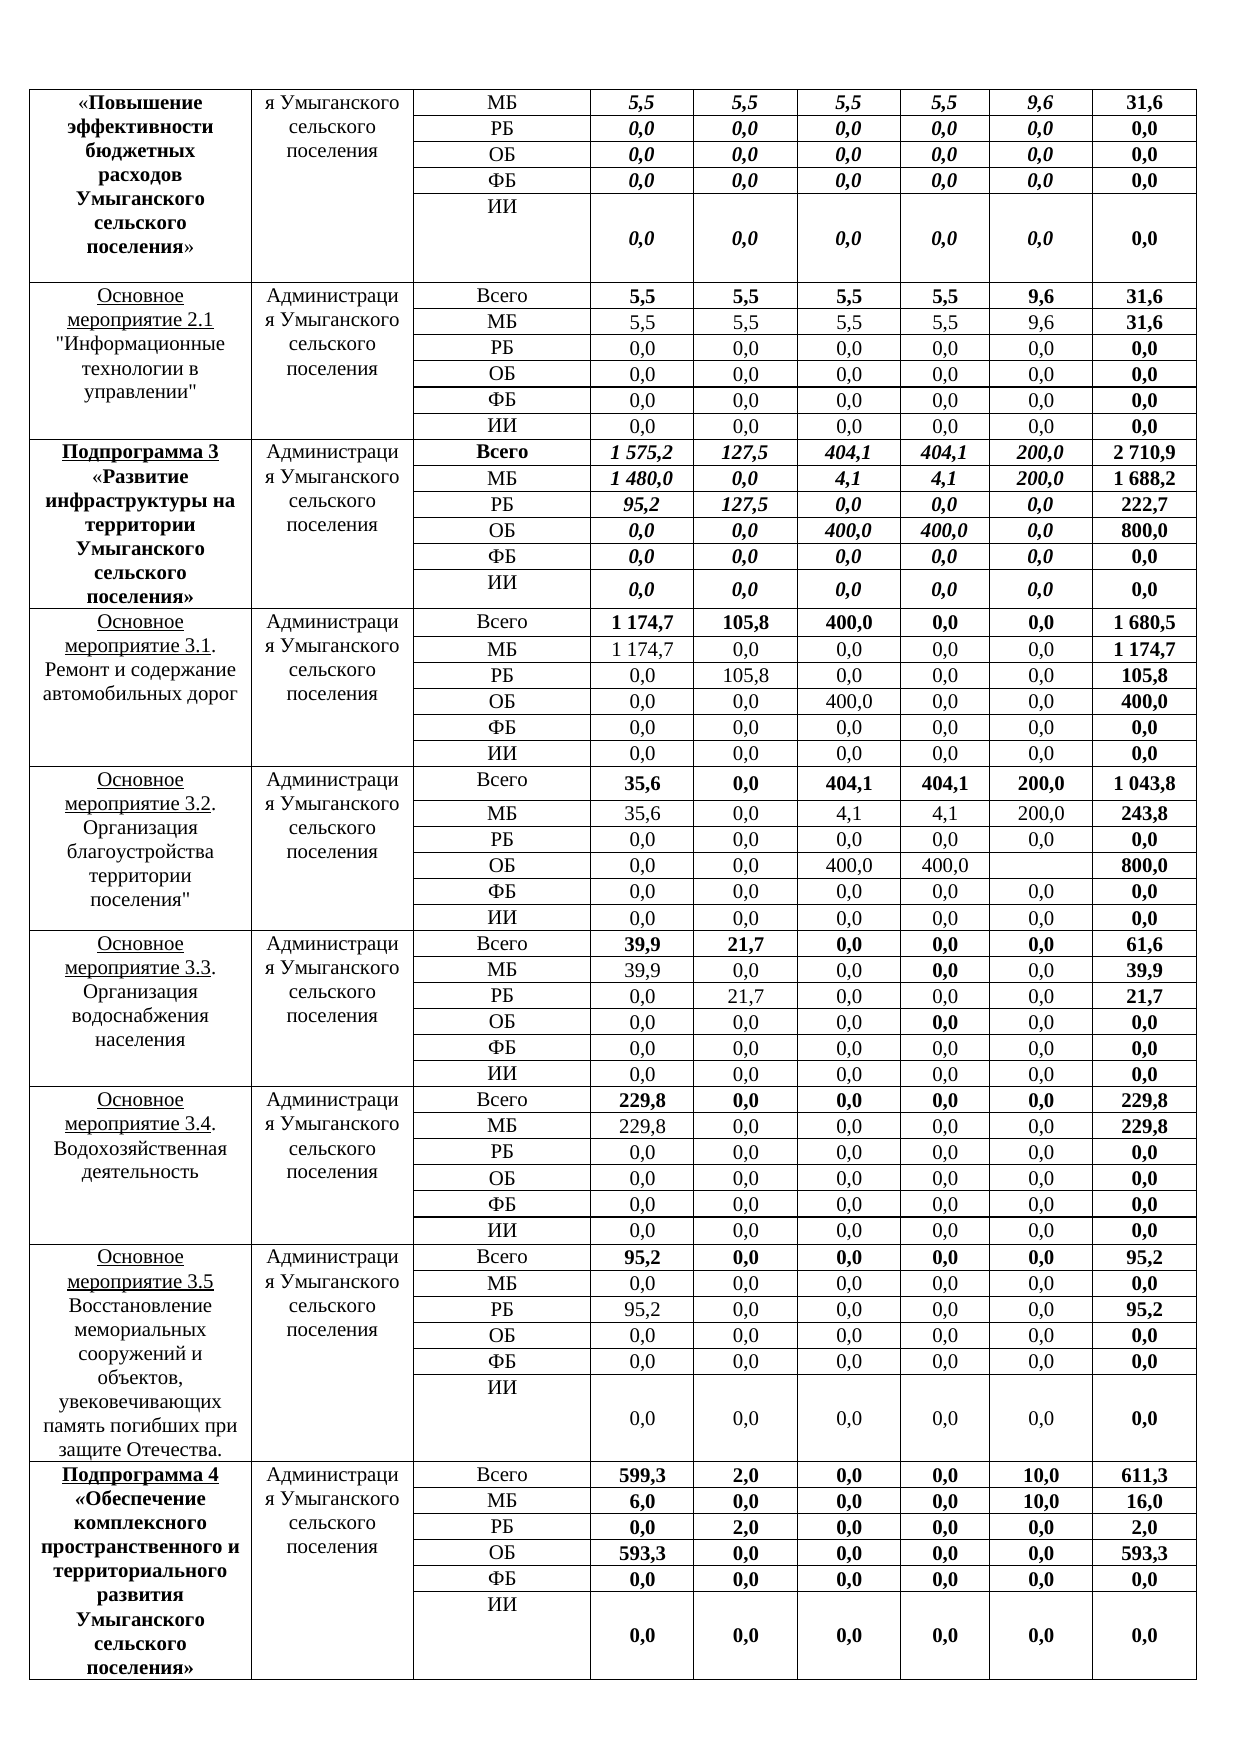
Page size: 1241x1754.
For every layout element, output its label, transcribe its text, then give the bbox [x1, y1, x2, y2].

table_cell 0,0 [694, 142, 797, 167]
table_cell 5,5 [901, 90, 989, 115]
table_cell Всего [414, 440, 590, 464]
table_cell 5,5 [901, 283, 989, 308]
table_cell 21,7 [1093, 983, 1196, 1008]
table_cell 0,0 [798, 1009, 900, 1034]
table_cell 0,0 [990, 637, 1092, 662]
table_cell РБ [414, 116, 590, 141]
table_cell 0,0 [990, 492, 1092, 517]
table_cell 5,5 [591, 309, 693, 334]
table_cell 0,0 [1093, 142, 1196, 167]
table_cell 5,5 [798, 90, 900, 115]
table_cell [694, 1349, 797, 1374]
table_cell Всего [414, 1087, 590, 1112]
table_cell Администрация Умыганского сельского поселения [252, 440, 413, 608]
table_cell 31,6 [1093, 283, 1196, 308]
table_cell Основное мероприятие 3.4. Водохозяйственная деятельность [30, 1087, 251, 1243]
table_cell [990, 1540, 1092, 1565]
table_cell 5,5 [591, 90, 693, 115]
table_cell МБ [414, 957, 590, 982]
table_cell 0,0 [798, 637, 900, 662]
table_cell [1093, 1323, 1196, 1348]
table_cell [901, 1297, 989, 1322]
table_cell ОБ [414, 518, 590, 543]
table_cell 0,0 [901, 388, 989, 412]
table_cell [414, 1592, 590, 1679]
table_cell ФБ [414, 1191, 590, 1216]
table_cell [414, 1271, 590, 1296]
table_cell 0,0 [694, 957, 797, 982]
table_cell 0,0 [694, 689, 797, 714]
table_cell 0,0 [694, 801, 797, 826]
table_cell 0,0 [990, 116, 1092, 141]
table_cell 0,0 [694, 1165, 797, 1190]
table_cell 404,1 [798, 767, 900, 800]
table_cell 1 688,2 [1093, 466, 1196, 491]
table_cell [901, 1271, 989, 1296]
table_cell ОБ [414, 1165, 590, 1190]
table_cell 0,0 [694, 637, 797, 662]
table_cell РБ [414, 663, 590, 688]
table_cell 0,0 [694, 1035, 797, 1060]
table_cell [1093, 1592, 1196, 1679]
table_cell 0,0 [694, 466, 797, 491]
table_cell 127,5 [694, 440, 797, 464]
table_cell 400,0 [1093, 689, 1196, 714]
table_cell 0,0 [798, 905, 900, 930]
table_cell МБ [414, 466, 590, 491]
table_cell 0,0 [591, 983, 693, 1008]
table_cell 0,0 [591, 194, 693, 282]
table_cell 0,0 [901, 689, 989, 714]
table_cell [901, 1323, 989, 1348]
table_cell 0,0 [798, 1035, 900, 1060]
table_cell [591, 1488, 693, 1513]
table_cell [30, 90, 251, 282]
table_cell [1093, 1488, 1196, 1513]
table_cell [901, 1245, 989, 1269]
table_cell 0,0 [591, 168, 693, 193]
table_cell 0,0 [901, 1165, 989, 1190]
table_cell 0,0 [591, 570, 693, 608]
table_cell 0,0 [901, 609, 989, 636]
table_cell 1 174,7 [591, 637, 693, 662]
table_cell 0,0 [798, 414, 900, 438]
table_cell 0,0 [591, 1035, 693, 1060]
table_cell 0,0 [901, 168, 989, 193]
table_cell 0,0 [990, 570, 1092, 608]
table_cell 200,0 [990, 440, 1092, 464]
table_cell 229,8 [1093, 1113, 1196, 1138]
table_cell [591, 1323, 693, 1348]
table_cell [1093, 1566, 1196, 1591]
table_cell 0,0 [591, 116, 693, 141]
table_cell 0,0 [591, 414, 693, 438]
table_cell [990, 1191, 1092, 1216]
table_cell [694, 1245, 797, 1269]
table_cell 0,0 [694, 715, 797, 740]
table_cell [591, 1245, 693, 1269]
table_cell 105,8 [694, 663, 797, 688]
table_cell 800,0 [1093, 518, 1196, 543]
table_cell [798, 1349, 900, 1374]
table_cell 1 043,8 [1093, 767, 1196, 800]
table_cell 0,0 [990, 715, 1092, 740]
table_cell Основное мероприятие 3.2. Организация благоустройства территории поселения" [30, 767, 251, 930]
table_cell 0,0 [1093, 1165, 1196, 1190]
table_cell 0,0 [591, 715, 693, 740]
table_cell 0,0 [901, 335, 989, 360]
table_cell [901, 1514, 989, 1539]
table_cell ФБ [414, 715, 590, 740]
table_cell 0,0 [1093, 1009, 1196, 1034]
table_cell 9,6 [990, 283, 1092, 308]
table_cell 0,0 [694, 388, 797, 412]
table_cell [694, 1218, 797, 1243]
table_cell 0,0 [901, 983, 989, 1008]
table_cell ИИ [414, 905, 590, 930]
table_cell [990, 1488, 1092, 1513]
table_cell 0,0 [591, 1165, 693, 1190]
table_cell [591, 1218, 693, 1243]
table_cell Подпрограмма 3 «Развитие инфраструктуры на территории Умыганского сельского поселения» [30, 440, 251, 608]
table_cell 0,0 [901, 1061, 989, 1086]
table_cell 404,1 [901, 767, 989, 800]
table_cell 0,0 [990, 1087, 1092, 1112]
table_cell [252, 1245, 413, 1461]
table_cell 400,0 [798, 689, 900, 714]
table_cell 0,0 [798, 116, 900, 141]
table_cell РБ [414, 492, 590, 517]
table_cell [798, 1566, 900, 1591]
table_cell 0,0 [901, 905, 989, 930]
table_cell 0,0 [694, 335, 797, 360]
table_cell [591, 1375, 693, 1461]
table_cell 0,0 [694, 827, 797, 852]
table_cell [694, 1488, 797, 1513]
table_cell 127,5 [694, 492, 797, 517]
table_cell Основное мероприятие 2.1 "Информационные технологии в управлении" [30, 283, 251, 438]
table_cell 0,0 [990, 1009, 1092, 1034]
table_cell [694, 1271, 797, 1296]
table_cell 0,0 [1093, 168, 1196, 193]
table_cell 4,1 [901, 801, 989, 826]
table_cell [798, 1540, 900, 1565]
table_cell 0,0 [798, 715, 900, 740]
table_cell МБ [414, 637, 590, 662]
table_cell Администрация Умыганского сельского поселения [252, 931, 413, 1086]
table_cell Всего [414, 767, 590, 800]
table_cell 0,0 [591, 361, 693, 386]
table_cell 1 680,5 [1093, 609, 1196, 636]
table_cell 5,5 [694, 309, 797, 334]
table_cell 400,0 [901, 853, 989, 878]
table_cell 0,0 [798, 194, 900, 282]
table_cell Всего [414, 283, 590, 308]
table_cell 0,0 [798, 335, 900, 360]
table_cell [990, 853, 1092, 878]
table_cell Основное мероприятие 3.1. Ремонт и содержание автомобильных дорог [30, 609, 251, 766]
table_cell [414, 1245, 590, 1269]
table_cell Всего [414, 609, 590, 636]
table_cell 0,0 [901, 1139, 989, 1164]
table_cell 0,0 [990, 1113, 1092, 1138]
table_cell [252, 90, 413, 282]
table_cell ИИ [414, 414, 590, 438]
table_cell 0,0 [694, 194, 797, 282]
table_cell 0,0 [694, 1061, 797, 1086]
table_cell 0,0 [990, 957, 1092, 982]
table_cell 5,5 [694, 90, 797, 115]
table_cell 0,0 [1093, 827, 1196, 852]
table_cell 0,0 [798, 1087, 900, 1112]
table_cell 200,0 [990, 466, 1092, 491]
table_cell 0,0 [990, 663, 1092, 688]
table_cell 0,0 [990, 827, 1092, 852]
table_cell ИИ [414, 741, 590, 766]
table_cell 0,0 [901, 879, 989, 904]
table_cell 0,0 [901, 637, 989, 662]
table_cell 0,0 [990, 168, 1092, 193]
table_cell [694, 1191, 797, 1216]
table_cell РБ [414, 983, 590, 1008]
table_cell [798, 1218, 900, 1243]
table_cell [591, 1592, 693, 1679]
table_cell 0,0 [591, 663, 693, 688]
table_cell 5,5 [901, 309, 989, 334]
table_cell 0,0 [1093, 194, 1196, 282]
table_cell 0,0 [798, 663, 900, 688]
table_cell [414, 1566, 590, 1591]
table_cell 0,0 [901, 1087, 989, 1112]
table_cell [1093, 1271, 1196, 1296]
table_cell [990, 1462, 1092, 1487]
table_cell 4,1 [798, 466, 900, 491]
table_cell МБ [414, 1113, 590, 1138]
table_cell Всего [414, 931, 590, 956]
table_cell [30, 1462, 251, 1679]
table_cell 0,0 [591, 335, 693, 360]
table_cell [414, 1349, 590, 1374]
table_cell 0,0 [591, 827, 693, 852]
table_cell 0,0 [901, 570, 989, 608]
table_cell 0,0 [694, 905, 797, 930]
table_cell 0,0 [591, 544, 693, 569]
table_cell 0,0 [990, 194, 1092, 282]
table_cell 5,5 [798, 309, 900, 334]
table_cell 0,0 [901, 1035, 989, 1060]
table_cell 0,0 [1093, 361, 1196, 386]
table_cell 0,0 [1093, 1035, 1196, 1060]
table_cell 0,0 [694, 1139, 797, 1164]
table_cell 0,0 [1093, 715, 1196, 740]
table_cell 0,0 [990, 741, 1092, 766]
table_cell ИИ [414, 1061, 590, 1086]
table_cell РБ [414, 1139, 590, 1164]
table_cell 0,0 [694, 1087, 797, 1112]
table_cell 0,0 [591, 1139, 693, 1164]
table_cell 0,0 [990, 414, 1092, 438]
table_cell МБ [414, 309, 590, 334]
table_cell Основное мероприятие 3.3. Организация водоснабжения населения [30, 931, 251, 1086]
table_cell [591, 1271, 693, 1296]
table_cell 0,0 [901, 544, 989, 569]
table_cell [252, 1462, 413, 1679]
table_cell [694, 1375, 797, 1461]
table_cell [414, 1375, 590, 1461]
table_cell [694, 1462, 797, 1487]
table_cell 0,0 [990, 1139, 1092, 1164]
table_cell 0,0 [901, 741, 989, 766]
table_cell 1 480,0 [591, 466, 693, 491]
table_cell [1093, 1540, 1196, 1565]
table_cell 0,0 [798, 983, 900, 1008]
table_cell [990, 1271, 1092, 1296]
table_cell 0,0 [901, 931, 989, 956]
table_cell 0,0 [1093, 388, 1196, 412]
table_cell 0,0 [798, 142, 900, 167]
table_cell 0,0 [798, 388, 900, 412]
table_cell 0,0 [798, 361, 900, 386]
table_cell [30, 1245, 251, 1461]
table_cell 35,6 [591, 801, 693, 826]
table_cell 800,0 [1093, 853, 1196, 878]
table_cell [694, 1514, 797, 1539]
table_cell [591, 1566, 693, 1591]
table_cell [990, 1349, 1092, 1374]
table_cell 200,0 [990, 801, 1092, 826]
table_cell 0,0 [798, 957, 900, 982]
table_cell 0,0 [901, 142, 989, 167]
table_cell 0,0 [901, 715, 989, 740]
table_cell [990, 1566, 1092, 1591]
table_cell 0,0 [1093, 905, 1196, 930]
table_cell 0,0 [1093, 414, 1196, 438]
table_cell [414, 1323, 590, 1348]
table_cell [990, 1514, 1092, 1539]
table_cell 105,8 [694, 609, 797, 636]
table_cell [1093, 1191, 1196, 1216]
table_cell 0,0 [798, 827, 900, 852]
table_cell 0,0 [798, 1061, 900, 1086]
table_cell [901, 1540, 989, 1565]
table_cell 0,0 [990, 879, 1092, 904]
table_cell 0,0 [694, 544, 797, 569]
table_cell 35,6 [591, 767, 693, 800]
table_cell Администрация Умыганского сельского поселения [252, 1087, 413, 1243]
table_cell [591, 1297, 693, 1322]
table_cell 0,0 [591, 741, 693, 766]
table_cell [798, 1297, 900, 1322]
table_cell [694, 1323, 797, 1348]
table_cell МБ [414, 801, 590, 826]
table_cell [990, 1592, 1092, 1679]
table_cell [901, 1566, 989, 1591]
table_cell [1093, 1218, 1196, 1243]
table_cell 0,0 [901, 957, 989, 982]
table_cell 400,0 [798, 853, 900, 878]
table_cell 0,0 [990, 388, 1092, 412]
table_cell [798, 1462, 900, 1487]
table_cell 0,0 [694, 361, 797, 386]
table_cell 0,0 [591, 388, 693, 412]
table_cell 1 174,7 [591, 609, 693, 636]
table_cell 229,8 [591, 1087, 693, 1112]
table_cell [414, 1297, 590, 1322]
table_cell 200,0 [990, 767, 1092, 800]
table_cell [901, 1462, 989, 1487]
table_cell 39,9 [591, 931, 693, 956]
table_cell 0,0 [591, 518, 693, 543]
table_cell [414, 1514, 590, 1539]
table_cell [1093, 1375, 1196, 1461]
table_cell 400,0 [901, 518, 989, 543]
table_cell 0,0 [990, 931, 1092, 956]
table_cell 0,0 [990, 335, 1092, 360]
table_cell 0,0 [798, 544, 900, 569]
table_cell 0,0 [1093, 1139, 1196, 1164]
table_cell РБ [414, 335, 590, 360]
table_cell 0,0 [990, 1035, 1092, 1060]
table_cell 2 710,9 [1093, 440, 1196, 464]
table_cell 0,0 [591, 905, 693, 930]
table_cell 0,0 [694, 1009, 797, 1034]
table_cell ФБ [414, 879, 590, 904]
table_cell 5,5 [694, 283, 797, 308]
table_cell 9,6 [990, 309, 1092, 334]
table_cell 0,0 [901, 116, 989, 141]
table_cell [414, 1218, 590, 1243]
table_cell МБ [414, 90, 590, 115]
table_cell 9,6 [990, 90, 1092, 115]
table_cell 0,0 [901, 194, 989, 282]
table_cell 4,1 [901, 466, 989, 491]
table_cell 0,0 [591, 689, 693, 714]
table_cell 0,0 [798, 1113, 900, 1138]
table_cell ОБ [414, 853, 590, 878]
table_cell 4,1 [798, 801, 900, 826]
table_cell 0,0 [1093, 879, 1196, 904]
table_cell 0,0 [990, 1165, 1092, 1190]
table_cell 0,0 [1093, 335, 1196, 360]
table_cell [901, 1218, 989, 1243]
table_cell 39,9 [591, 957, 693, 982]
table_cell 0,0 [798, 741, 900, 766]
table_cell 0,0 [694, 116, 797, 141]
table_cell 0,0 [901, 1009, 989, 1034]
table_cell 404,1 [798, 440, 900, 464]
table_cell 0,0 [694, 853, 797, 878]
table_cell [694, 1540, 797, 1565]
table_cell 404,1 [901, 440, 989, 464]
table_cell 0,0 [1093, 1061, 1196, 1086]
table_cell ИИ [414, 570, 590, 608]
table_cell 31,6 [1093, 309, 1196, 334]
table_cell ОБ [414, 142, 590, 167]
table_cell ИИ [414, 194, 590, 282]
table_cell 0,0 [901, 827, 989, 852]
table_cell 61,6 [1093, 931, 1196, 956]
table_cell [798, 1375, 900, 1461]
table_cell 0,0 [901, 663, 989, 688]
table_cell 0,0 [591, 1009, 693, 1034]
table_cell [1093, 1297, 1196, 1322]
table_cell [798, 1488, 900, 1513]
table_cell 0,0 [1093, 116, 1196, 141]
table_cell 0,0 [694, 570, 797, 608]
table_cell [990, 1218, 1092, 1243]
table_cell 0,0 [798, 879, 900, 904]
table_cell 0,0 [901, 1113, 989, 1138]
table_cell Администрация Умыганского сельского поселения [252, 609, 413, 766]
table_cell 0,0 [990, 609, 1092, 636]
table_cell 229,8 [591, 1113, 693, 1138]
table_cell 0,0 [591, 1191, 693, 1216]
table_cell 0,0 [798, 1165, 900, 1190]
table_cell 0,0 [1093, 544, 1196, 569]
table_cell 0,0 [798, 492, 900, 517]
table_cell ОБ [414, 689, 590, 714]
table_cell 0,0 [798, 168, 900, 193]
table_cell 243,8 [1093, 801, 1196, 826]
table_cell 0,0 [591, 853, 693, 878]
table_cell 0,0 [1093, 570, 1196, 608]
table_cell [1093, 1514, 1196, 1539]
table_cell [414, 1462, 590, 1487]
table_cell 0,0 [901, 361, 989, 386]
table_cell 0,0 [694, 168, 797, 193]
table_cell 21,7 [694, 931, 797, 956]
table_cell 0,0 [798, 1139, 900, 1164]
table_cell Администрация Умыганского сельского поселения [252, 283, 413, 438]
table_cell 0,0 [694, 741, 797, 766]
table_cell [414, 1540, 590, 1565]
table_cell РБ [414, 827, 590, 852]
table_cell 95,2 [591, 492, 693, 517]
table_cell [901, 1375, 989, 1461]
table_cell ФБ [414, 168, 590, 193]
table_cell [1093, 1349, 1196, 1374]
table_cell 0,0 [901, 492, 989, 517]
table_cell 31,6 [1093, 90, 1196, 115]
table_cell 0,0 [694, 1113, 797, 1138]
table_cell 0,0 [694, 767, 797, 800]
table_cell 39,9 [1093, 957, 1196, 982]
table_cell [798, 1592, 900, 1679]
table_cell 0,0 [990, 689, 1092, 714]
table_cell 0,0 [694, 518, 797, 543]
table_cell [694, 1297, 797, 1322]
table_cell 0,0 [798, 931, 900, 956]
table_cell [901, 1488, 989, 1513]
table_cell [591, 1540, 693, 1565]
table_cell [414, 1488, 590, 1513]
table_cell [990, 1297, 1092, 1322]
table_cell ОБ [414, 1009, 590, 1034]
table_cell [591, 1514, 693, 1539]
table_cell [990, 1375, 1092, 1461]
table_cell 0,0 [591, 142, 693, 167]
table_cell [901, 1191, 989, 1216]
table_cell ОБ [414, 361, 590, 386]
table_cell 105,8 [1093, 663, 1196, 688]
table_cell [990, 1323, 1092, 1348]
table_cell 0,0 [990, 142, 1092, 167]
table_cell ФБ [414, 544, 590, 569]
table_cell 0,0 [694, 414, 797, 438]
table_cell 0,0 [990, 905, 1092, 930]
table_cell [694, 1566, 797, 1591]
table_cell Администрация Умыганского сельского поселения [252, 767, 413, 930]
table_cell 222,7 [1093, 492, 1196, 517]
table_cell 0,0 [694, 879, 797, 904]
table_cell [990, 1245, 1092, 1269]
table_cell 0,0 [990, 518, 1092, 543]
table_cell 1 174,7 [1093, 637, 1196, 662]
table_cell 1 575,2 [591, 440, 693, 464]
table_cell 0,0 [901, 414, 989, 438]
table_cell 0,0 [990, 361, 1092, 386]
table_cell 0,0 [990, 544, 1092, 569]
table_cell 5,5 [798, 283, 900, 308]
table_cell 0,0 [591, 1061, 693, 1086]
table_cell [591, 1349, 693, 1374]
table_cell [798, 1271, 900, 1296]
table_cell 5,5 [591, 283, 693, 308]
table_cell 0,0 [990, 1061, 1092, 1086]
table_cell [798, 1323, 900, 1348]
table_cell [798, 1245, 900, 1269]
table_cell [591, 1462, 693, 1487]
table_cell 0,0 [591, 879, 693, 904]
table_cell ФБ [414, 1035, 590, 1060]
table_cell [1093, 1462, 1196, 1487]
table_cell 0,0 [1093, 741, 1196, 766]
table_cell 21,7 [694, 983, 797, 1008]
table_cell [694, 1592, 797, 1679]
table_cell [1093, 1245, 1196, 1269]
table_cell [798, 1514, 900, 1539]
table_cell ФБ [414, 388, 590, 412]
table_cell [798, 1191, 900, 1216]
table_cell 400,0 [798, 609, 900, 636]
table_cell 229,8 [1093, 1087, 1196, 1112]
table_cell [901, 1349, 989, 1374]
table_cell 0,0 [990, 983, 1092, 1008]
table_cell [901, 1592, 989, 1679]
table_cell 0,0 [798, 570, 900, 608]
table_cell 400,0 [798, 518, 900, 543]
